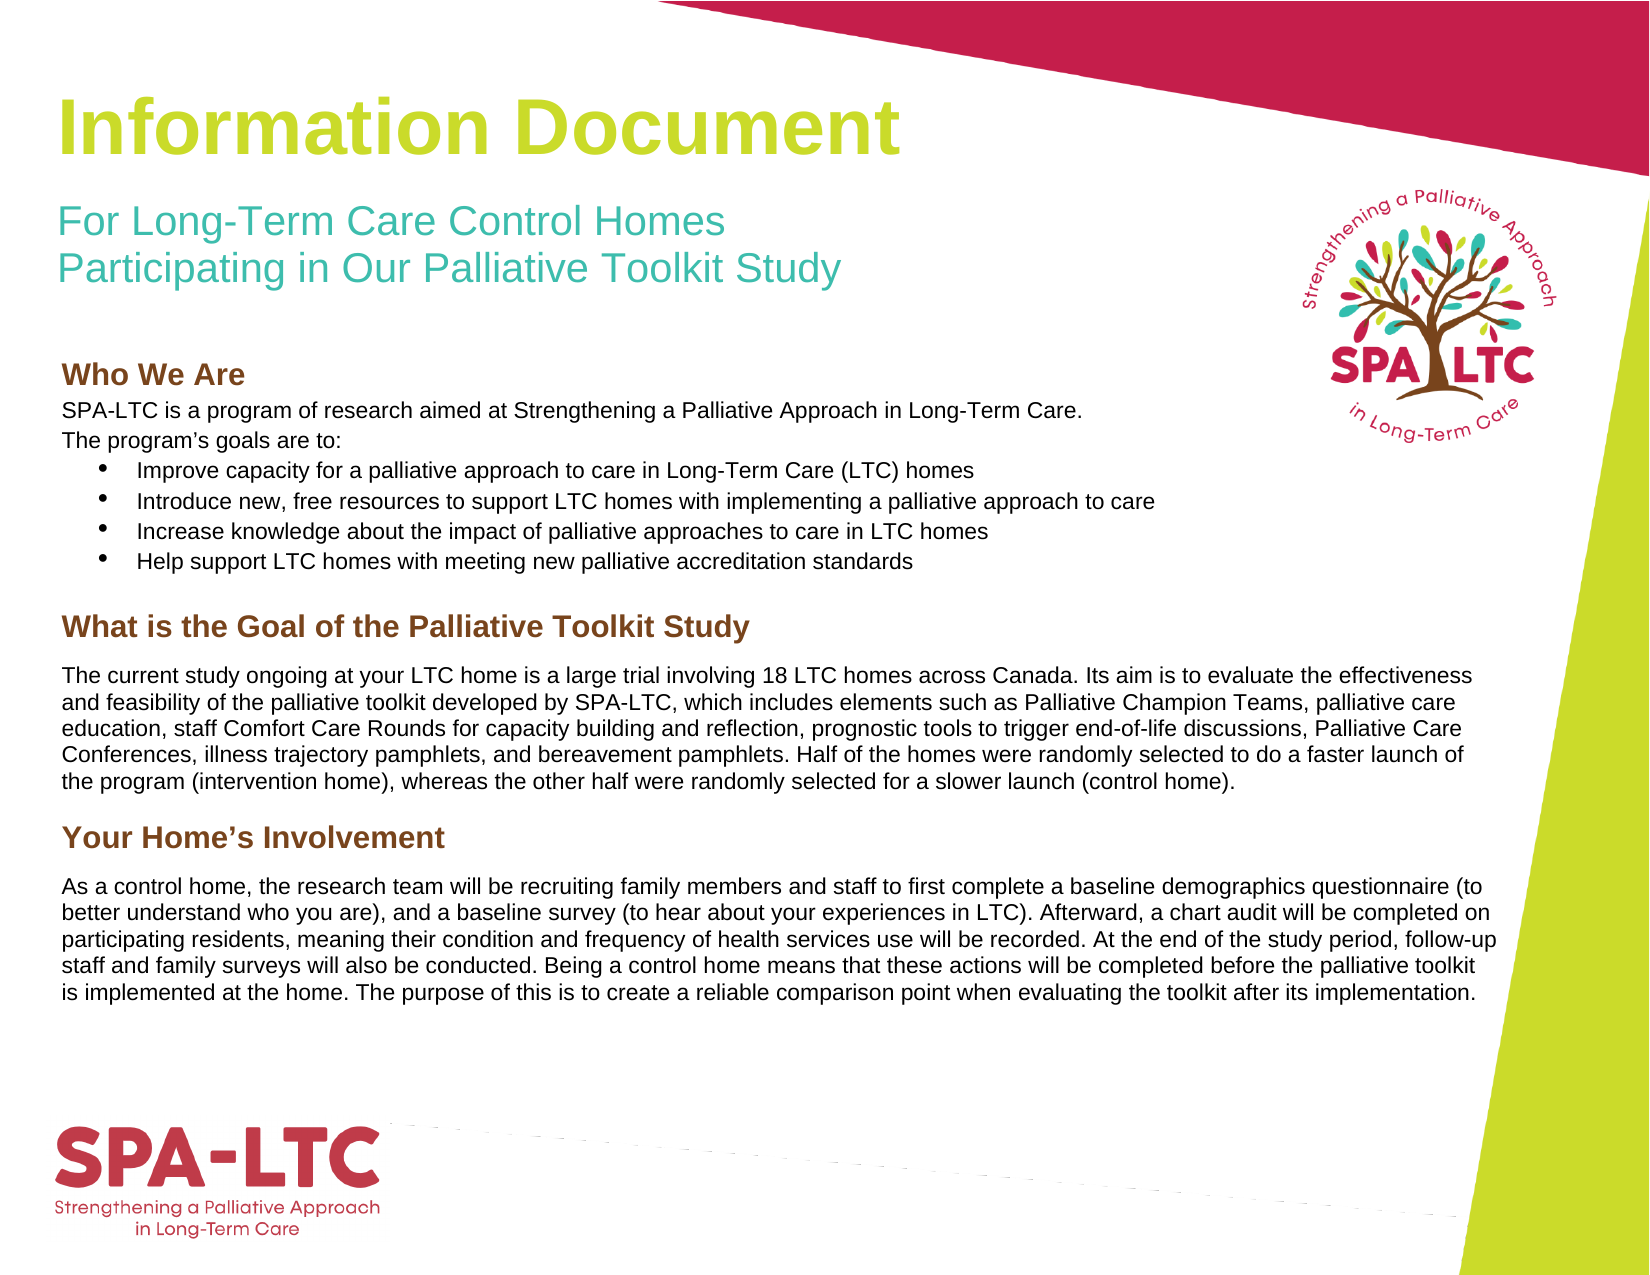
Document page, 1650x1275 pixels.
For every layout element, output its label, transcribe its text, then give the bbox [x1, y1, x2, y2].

text Who We Are [61, 356, 1500, 392]
text What is the Goal of the Palliative Toolkit Study [61, 608, 1500, 644]
list Improve capacity for a palliative approach to care in Long-Term Care (LTC) homes [99, 457, 1500, 484]
picture [45, 1, 1650, 1275]
text Your Home’s Involvement [61, 819, 1500, 855]
text The program’s goals are to: [61, 427, 1500, 454]
list Help support LTC homes with meeting new palliative accreditation standards [99, 548, 1500, 574]
text is implemented at the home. The purpose of this is to create a reliable comparison point when evaluating the toolkit after its implementation. [61, 978, 1500, 1005]
list Introduce new, free resources to support LTC homes with implementing a palliative approach to care [99, 488, 1500, 514]
text The current study ongoing at your LTC home is a large trial involving 18 LTC homes across Canada. Its aim is to evaluate the effectiveness and feasibility of the palliative toolkit developed by SPA-LTC, which includes elements such as Palliative Champion Teams, palliative care education, staff Comfort Care Rounds for capacity building and reflection, prognostic tools to trigger end-of-life discussions, Palliative Care Conferences, illness trajectory pamphlets, and bereavement pamphlets. Half of the homes were randomly selected to do a faster launch of the program (intervention home), whereas the other half were randomly selected for a slower launch (control home). [61, 662, 1500, 794]
text As a control home, the research team will be recruiting family members and staff to first complete a baseline demographics questionnaire (to better understand who you are), and a baseline survey (to hear about your experiences in LTC). Afterward, a chart audit will be completed on participating residents, meaning their condition and frequency of health services use will be recorded. At the end of the study period, follow-up staff and family surveys will also be conducted. Being a control home means that these actions will be completed before the palliative toolkit [61, 873, 1500, 978]
text SPA-LTC is a program of research aimed at Strengthening a Palliative Approach in Long-Term Care. [61, 397, 1500, 423]
list Increase knowledge about the impact of palliative approaches to care in LTC homes [99, 518, 1500, 544]
